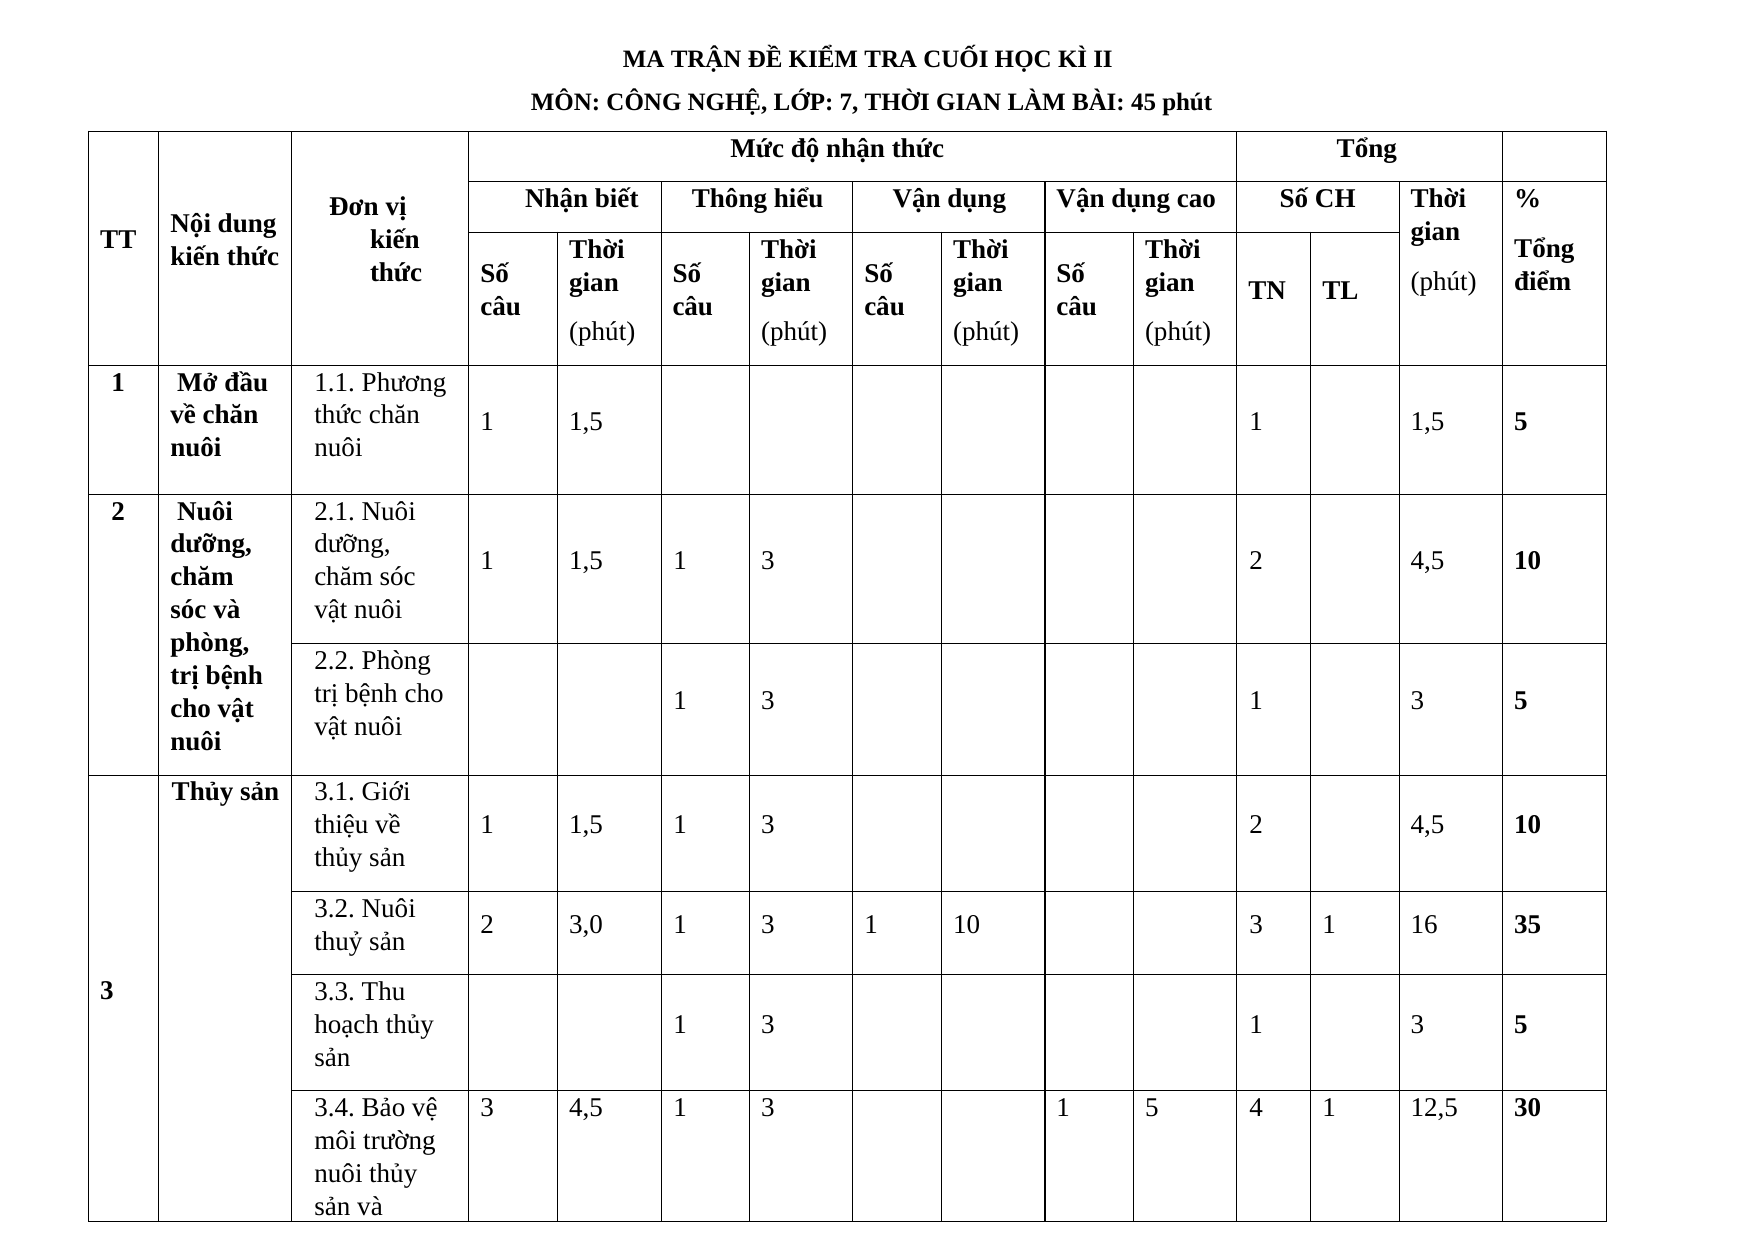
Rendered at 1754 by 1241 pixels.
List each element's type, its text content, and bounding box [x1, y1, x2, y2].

table_cell 3 [750, 495, 852, 643]
table_cell 2.1. Nuôi dưỡng, chăm sóc vật nuôi [292, 495, 468, 643]
table_cell 1 [89, 366, 158, 494]
table_cell 3 [750, 892, 852, 974]
table_cell Thời gian (phút) [1400, 182, 1502, 364]
table_header Nội dung kiến thức [159, 132, 291, 364]
table_cell 1 [662, 1091, 749, 1221]
table_cell 2.2. Phòng trị bệnh cho vật nuôi [292, 644, 468, 774]
table_cell [1134, 644, 1236, 774]
table_cell 1,5 [1400, 366, 1502, 494]
table_cell 1 [662, 892, 749, 974]
table_cell 1,5 [558, 776, 661, 891]
table_cell 3,0 [558, 892, 661, 974]
table_cell 3 [1237, 892, 1310, 974]
table_cell 10 [942, 892, 1044, 974]
table_cell 1 [469, 495, 557, 643]
table_cell 1 [1237, 366, 1310, 494]
table_cell Thời gian (phút) [1134, 233, 1236, 364]
table_cell [1311, 495, 1399, 643]
table_cell [1046, 644, 1133, 774]
table_cell Mở đầu về chăn nuôi [159, 366, 291, 494]
table_cell 1 [1237, 644, 1310, 774]
table_cell 1 [1311, 892, 1399, 974]
table_cell 1 [662, 644, 749, 774]
table_cell [1046, 366, 1133, 494]
text MA TRẬN ĐỀ KIỂM TRA CUỐI HỌC KÌ II [459, 44, 1276, 73]
table_cell 2 [89, 495, 158, 774]
table_cell Vận dụng [853, 182, 1044, 232]
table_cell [292, 1091, 468, 1221]
table_cell [1134, 366, 1236, 494]
table_cell [750, 366, 852, 494]
table_cell [1046, 776, 1133, 891]
table_cell Thời gian (phút) [750, 233, 852, 364]
table_cell 5 [1503, 975, 1606, 1090]
table_cell Nuôi dưỡng, chăm sóc và phòng, trị bệnh cho vật nuôi [159, 495, 291, 774]
table_cell 4,5 [558, 1091, 661, 1221]
table_header Đơn vị kiến thức [292, 132, 468, 364]
table_cell 3 [750, 975, 852, 1090]
table_cell 3 [1400, 975, 1502, 1090]
table_cell 1 [662, 975, 749, 1090]
table_cell % Tổng điểm [1503, 182, 1606, 364]
table_cell Nhận biết [469, 182, 661, 232]
table_cell 2 [1237, 776, 1310, 891]
table_cell Thông hiểu [662, 182, 852, 232]
table_cell Số CH [1237, 182, 1399, 232]
table_cell [1134, 495, 1236, 643]
table_cell 3 [89, 776, 158, 1221]
table_cell 1.1. Phương thức chăn nuôi [292, 366, 468, 494]
table_cell [1046, 495, 1133, 643]
table_cell 10 [1503, 495, 1606, 643]
table_cell Số câu [1046, 233, 1133, 364]
table_cell 4,5 [1400, 776, 1502, 891]
table_cell [853, 776, 941, 891]
table_cell [1134, 776, 1236, 891]
table_cell [558, 975, 661, 1090]
table_cell 1 [853, 892, 941, 974]
table_cell [942, 644, 1044, 774]
table_cell Thời gian (phút) [942, 233, 1044, 364]
table_cell 10 [1503, 776, 1606, 891]
table_cell [1046, 975, 1133, 1090]
table_cell Thời gian (phút) [558, 233, 661, 364]
table_cell [1311, 366, 1399, 494]
table_header Tổng [1237, 132, 1502, 181]
table_cell [1046, 892, 1133, 974]
table_cell 3.1. Giới thiệu về thủy sản [292, 776, 468, 891]
table_cell 1 [1237, 975, 1310, 1090]
table_cell [853, 366, 941, 494]
text MÔN: CÔNG NGHỆ, LỚP: 7, THỜI GIAN LÀM BÀI: 45 phút [89, 87, 1654, 116]
table_cell Thủy sản [159, 776, 291, 1221]
table_cell 1 [662, 495, 749, 643]
table_cell [853, 1091, 941, 1221]
table_cell [1134, 892, 1236, 974]
table_cell [853, 644, 941, 774]
table_cell TL [1311, 233, 1399, 364]
table_cell [469, 644, 557, 774]
table_cell 4,5 [1400, 495, 1502, 643]
table_cell 3 [750, 644, 852, 774]
table_cell Số câu [662, 233, 749, 364]
table_cell 5 [1134, 1091, 1236, 1221]
table_cell [1311, 776, 1399, 891]
table_header Mức độ nhận thức [469, 132, 1236, 181]
table_cell 1 [1046, 1091, 1133, 1221]
table_cell TN [1237, 233, 1310, 364]
table_cell 1 [1311, 1091, 1399, 1221]
table_cell 3 [469, 1091, 557, 1221]
table_cell 1 [662, 776, 749, 891]
table_cell 3 [750, 776, 852, 891]
table_cell [942, 1091, 1044, 1221]
table_cell [942, 366, 1044, 494]
table_cell 4 [1237, 1091, 1310, 1221]
table_header [1503, 132, 1606, 181]
table_cell [942, 776, 1044, 891]
table_cell 16 [1400, 892, 1502, 974]
table_cell 5 [1503, 366, 1606, 494]
table_cell [853, 495, 941, 643]
table_cell 2 [1237, 495, 1310, 643]
table_cell 3.3. Thu hoạch thủy sản [292, 975, 468, 1090]
table_cell 3.2. Nuôi thuỷ sản [292, 892, 468, 974]
table_cell 1 [469, 776, 557, 891]
table_cell 30 [1503, 1091, 1606, 1221]
table_cell 2 [469, 892, 557, 974]
table_cell 35 [1503, 892, 1606, 974]
table_cell Số câu [469, 233, 557, 364]
table_cell [662, 366, 749, 494]
table_cell [853, 975, 941, 1090]
table_cell Số câu [853, 233, 941, 364]
table_cell 1,5 [558, 366, 661, 494]
table_cell 3 [750, 1091, 852, 1221]
table_cell 1 [469, 366, 557, 494]
table_cell [558, 644, 661, 774]
table_cell [942, 975, 1044, 1090]
table_cell 12,5 [1400, 1091, 1502, 1221]
table_cell [469, 975, 557, 1090]
table_cell 5 [1503, 644, 1606, 774]
table_cell [942, 495, 1044, 643]
table_cell [1311, 975, 1399, 1090]
table_header TT [89, 132, 158, 364]
table_cell [1134, 975, 1236, 1090]
table_cell 3 [1400, 644, 1502, 774]
table_cell [1311, 644, 1399, 774]
table_cell 1,5 [558, 495, 661, 643]
table_cell Vận dụng cao [1046, 182, 1236, 232]
